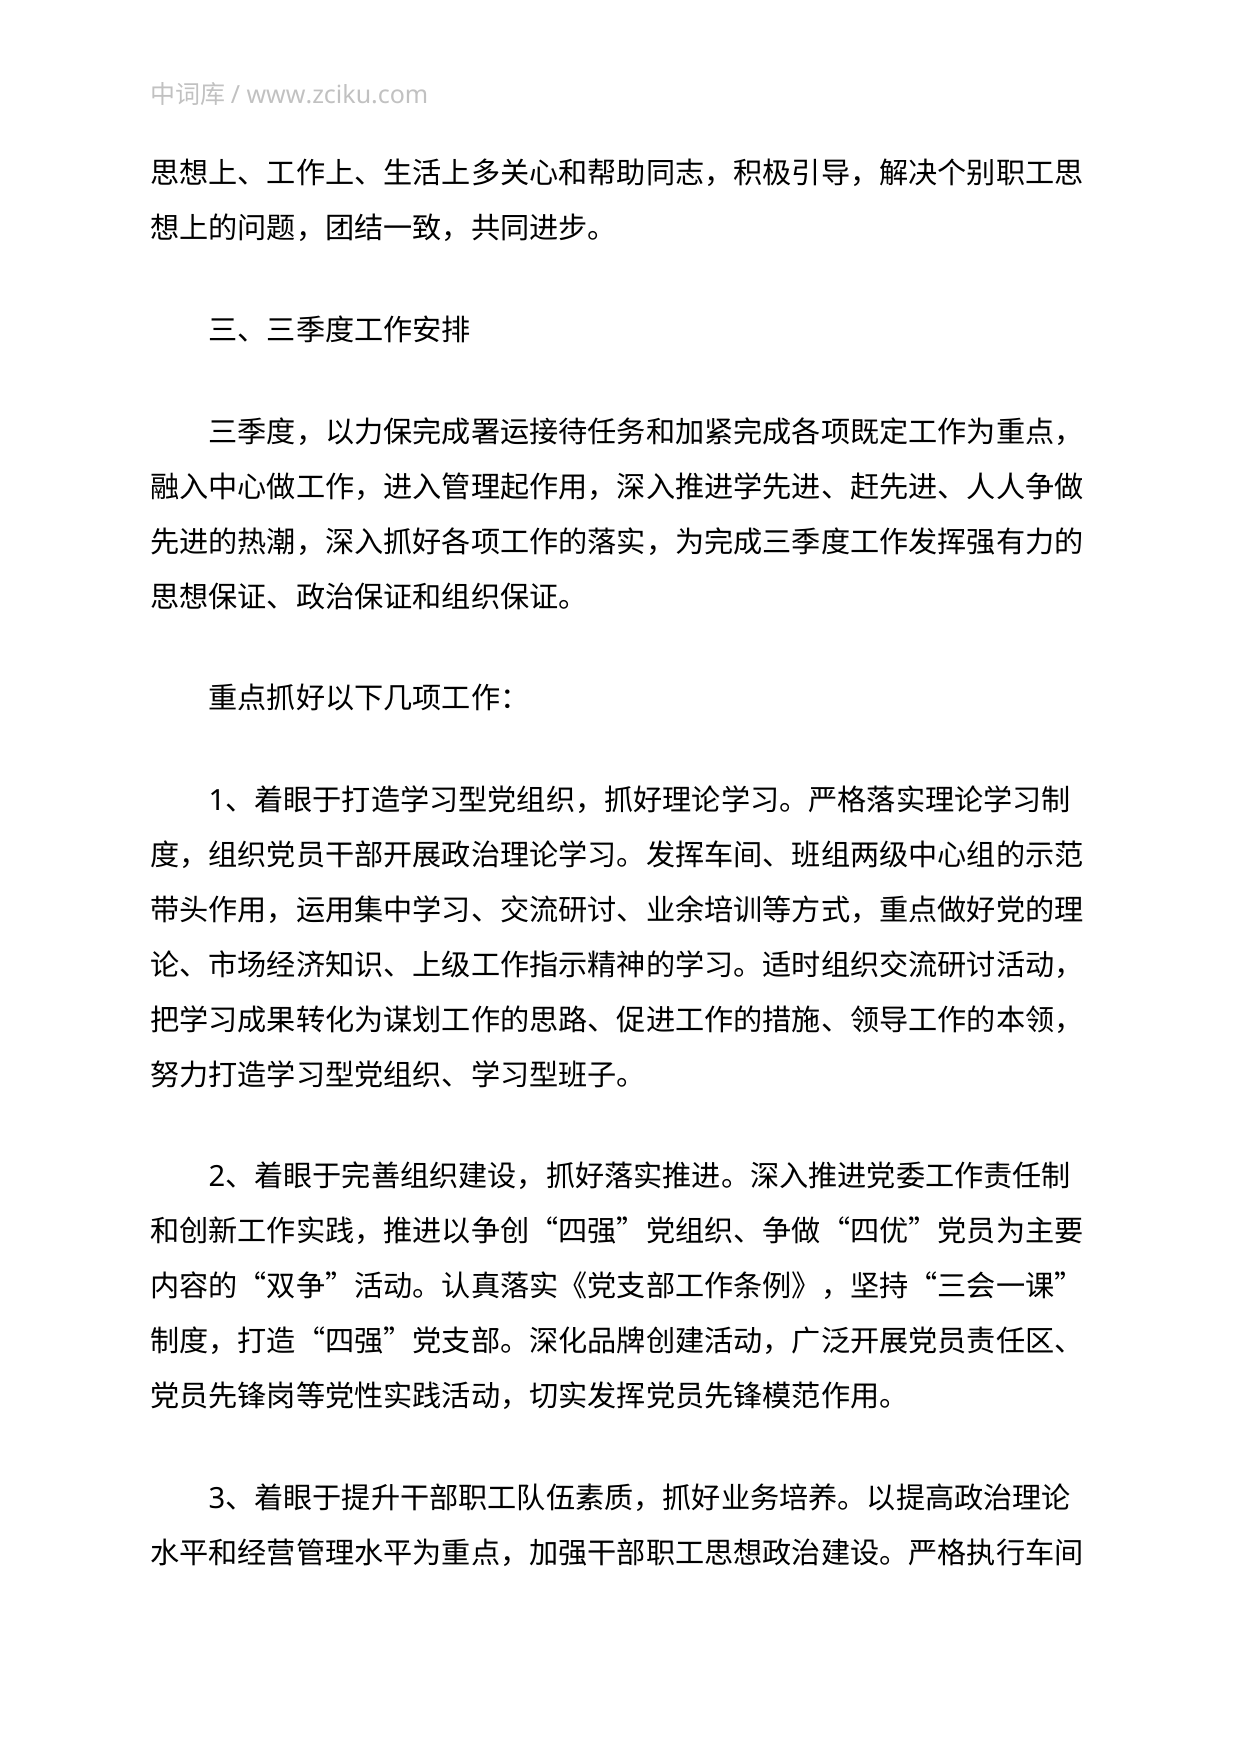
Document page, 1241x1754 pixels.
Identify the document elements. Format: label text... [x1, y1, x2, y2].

text 1、着眼于打造学习型党组织，抓好理论学习。严格落实理论学习制度，组织党员干部开展政治理论学习。发挥车间、班组两级中心组的示范带头作用，运用集中学习、交流研讨、业余培训等方式，重点做好党的理论、市场经济知识、上级工作指示精神的学习。适时组织交流研讨活动，把学习成果转化为谋划工作的思路、促进工作的措施、领导工作的本领，努力打造学习型党组织、学习型班子。 [150, 777, 1090, 1093]
text 三季度，以力保完成署运接待任务和加紧完成各项既定工作为重点，融入中心做工作，进入管理起作用，深入推进学先进、赶先进、人人争做先进的热潮，深入抓好各项工作的落实，为完成三季度工作发挥强有力的思想保证、政治保证和组织保证。 [150, 408, 1090, 615]
text 2、着眼于完善组织建设，抓好落实推进。深入推进党委工作责任制和创新工作实践，推进以争创“四强”党组织、争做“四优”党员为主要内容的“双争”活动。认真落实《党支部工作条例》，坚持“三会一课”制度，打造“四强”党支部。深化品牌创建活动，广泛开展党员责任区、党员先锋岗等党性实践活动，切实发挥党员先锋模范作用。 [150, 1153, 1090, 1415]
text 重点抓好以下几项工作： [150, 675, 1090, 717]
text 三、三季度工作安排 [150, 307, 1090, 349]
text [150, 1474, 1090, 1572]
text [150, 150, 1090, 247]
